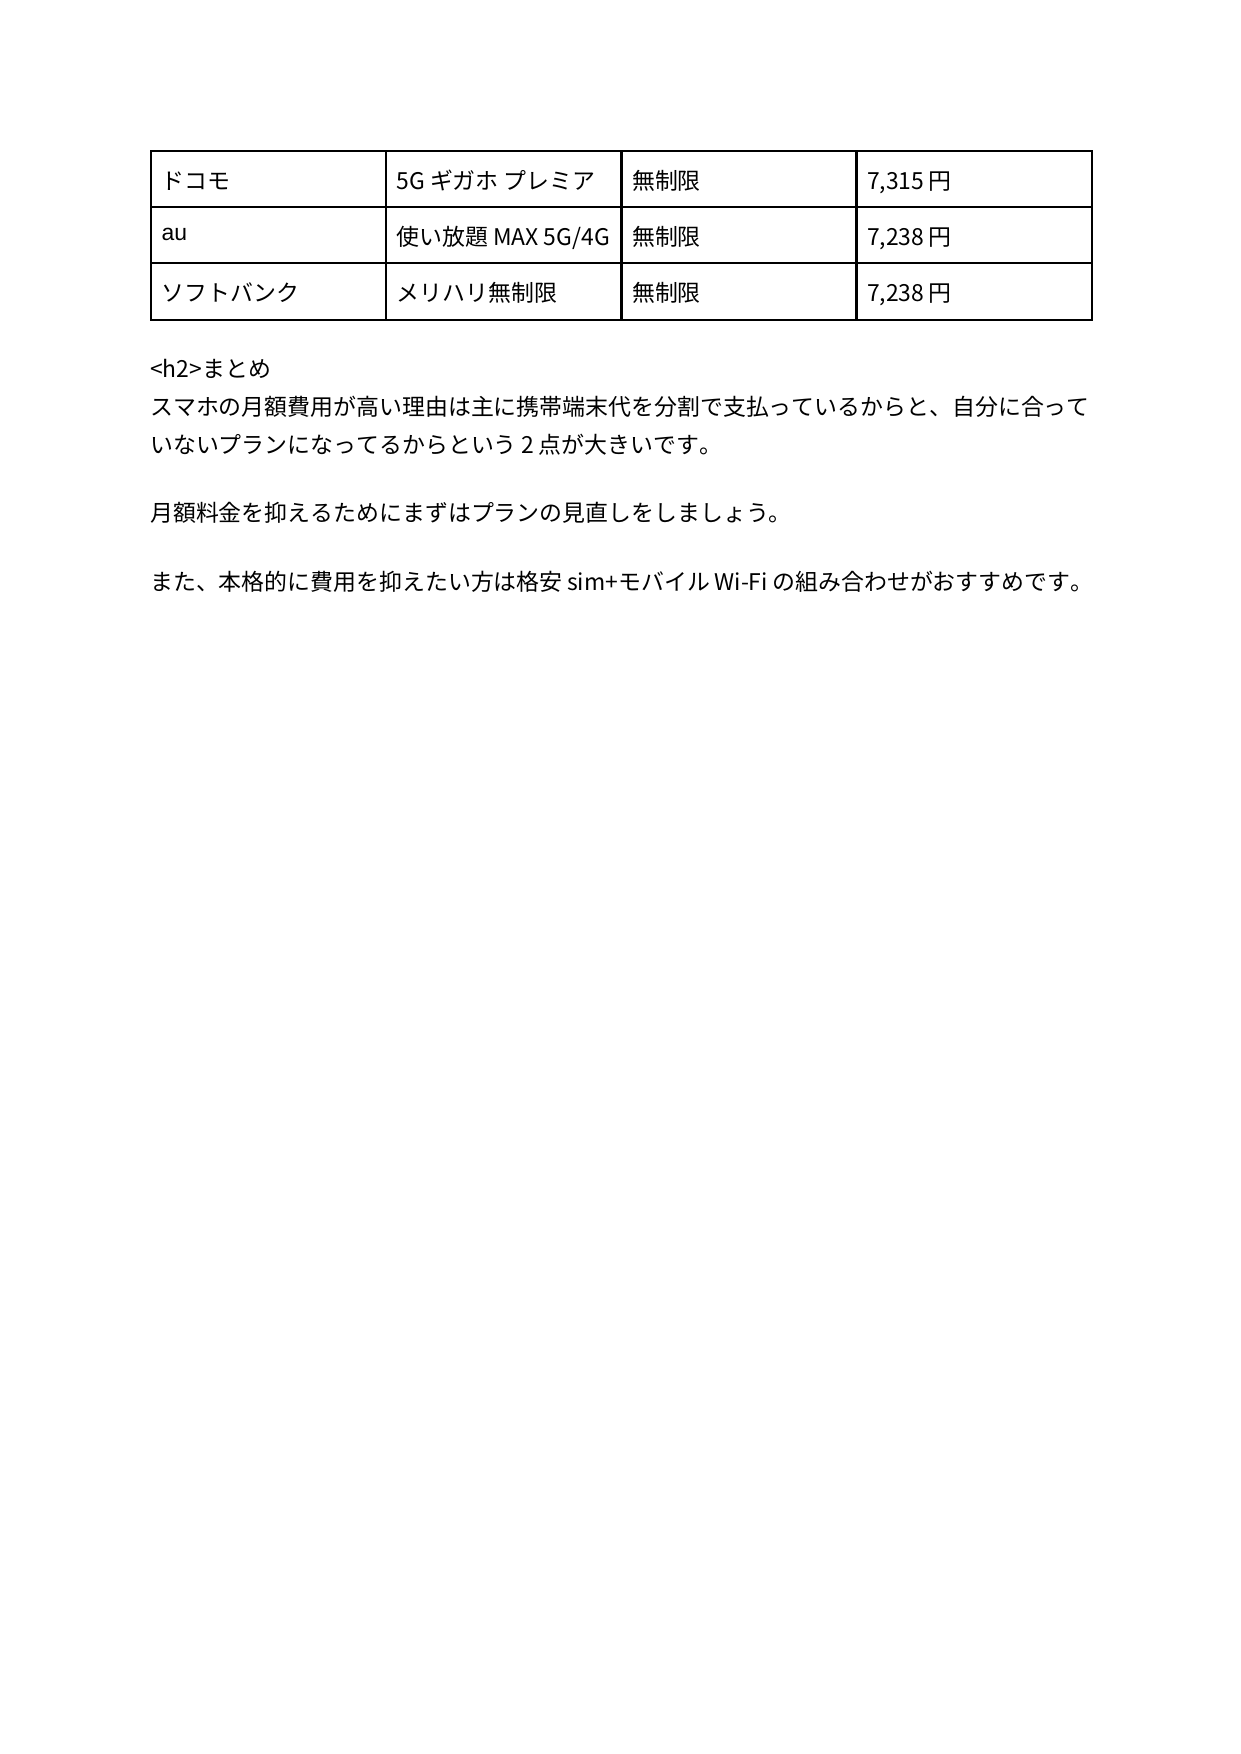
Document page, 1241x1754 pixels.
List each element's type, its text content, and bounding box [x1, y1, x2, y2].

text また、本格的に費用を抑えたい方は格安sim+モバイルWi-Fiの組み合わせがおすすめです。 [150, 564, 1090, 597]
table_cell ドコモ [152, 152, 385, 206]
table_cell ソフトバンク [152, 264, 385, 318]
table_cell 7,238円 [858, 208, 1091, 262]
text <h2>まとめ [150, 351, 1090, 384]
table_cell 無制限 [623, 264, 855, 318]
table_cell 7,238円 [858, 264, 1091, 318]
text スマホの月額費用が高い理由は主に携帯端末代を分割で支払っているからと、自分に合っていないプランになってるからという2点が大きいです。 [150, 389, 1090, 460]
table_cell 5Gギガホ プレミア [387, 152, 620, 206]
text 月額料金を抑えるためにまずはプランの見直しをしましょう。 [150, 495, 1090, 528]
table_cell 7,315円 [858, 152, 1091, 206]
table_cell 使い放題MAX 5G/4G [387, 208, 620, 262]
table_cell 無制限 [623, 208, 855, 262]
table_cell メリハリ無制限 [387, 264, 620, 318]
table_cell 無制限 [623, 152, 855, 206]
table_cell au [152, 208, 385, 262]
